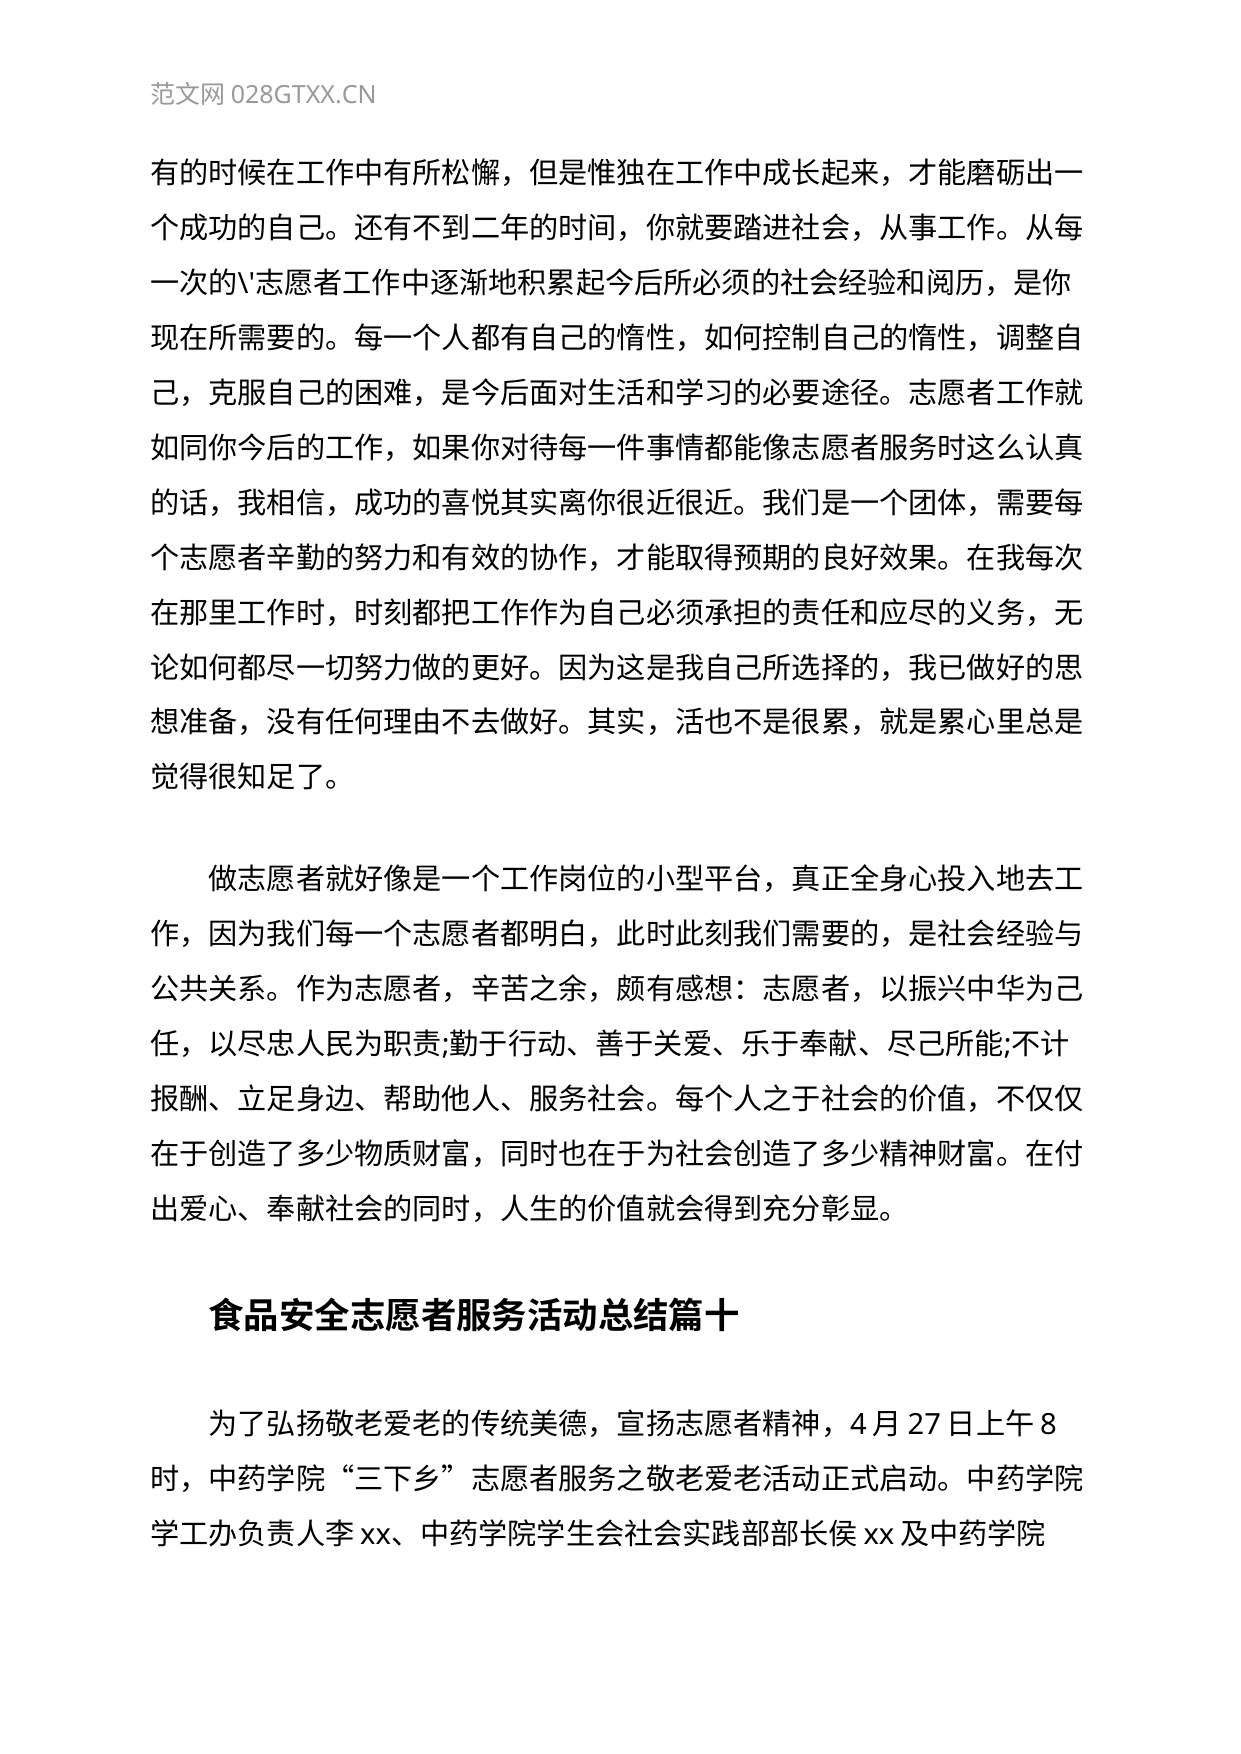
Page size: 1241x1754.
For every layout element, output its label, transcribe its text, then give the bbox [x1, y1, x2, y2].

text 做志愿者就好像是一个工作岗位的小型平台，真正全身心投入地去工作，因为我们每一个志愿者都明白，此时此刻我们需要的，是社会经验与公共关系。作为志愿者，辛苦之余，颇有感想：志愿者，以振兴中华为己任，以尽忠人民为职责;勤于行动、善于关爱、乐于奉献、尽己所能;不计报酬、立足身边、帮助他人、服务社会。每个人之于社会的价值，不仅仅在于创造了多少物质财富，同时也在于为社会创造了多少精神财富。在付出爱心、奉献社会的同时，人生的价值就会得到充分彰显。 [150, 856, 1090, 1227]
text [150, 1400, 1090, 1553]
text 食品安全志愿者服务活动总结篇十 [150, 1287, 1090, 1338]
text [150, 150, 1090, 796]
